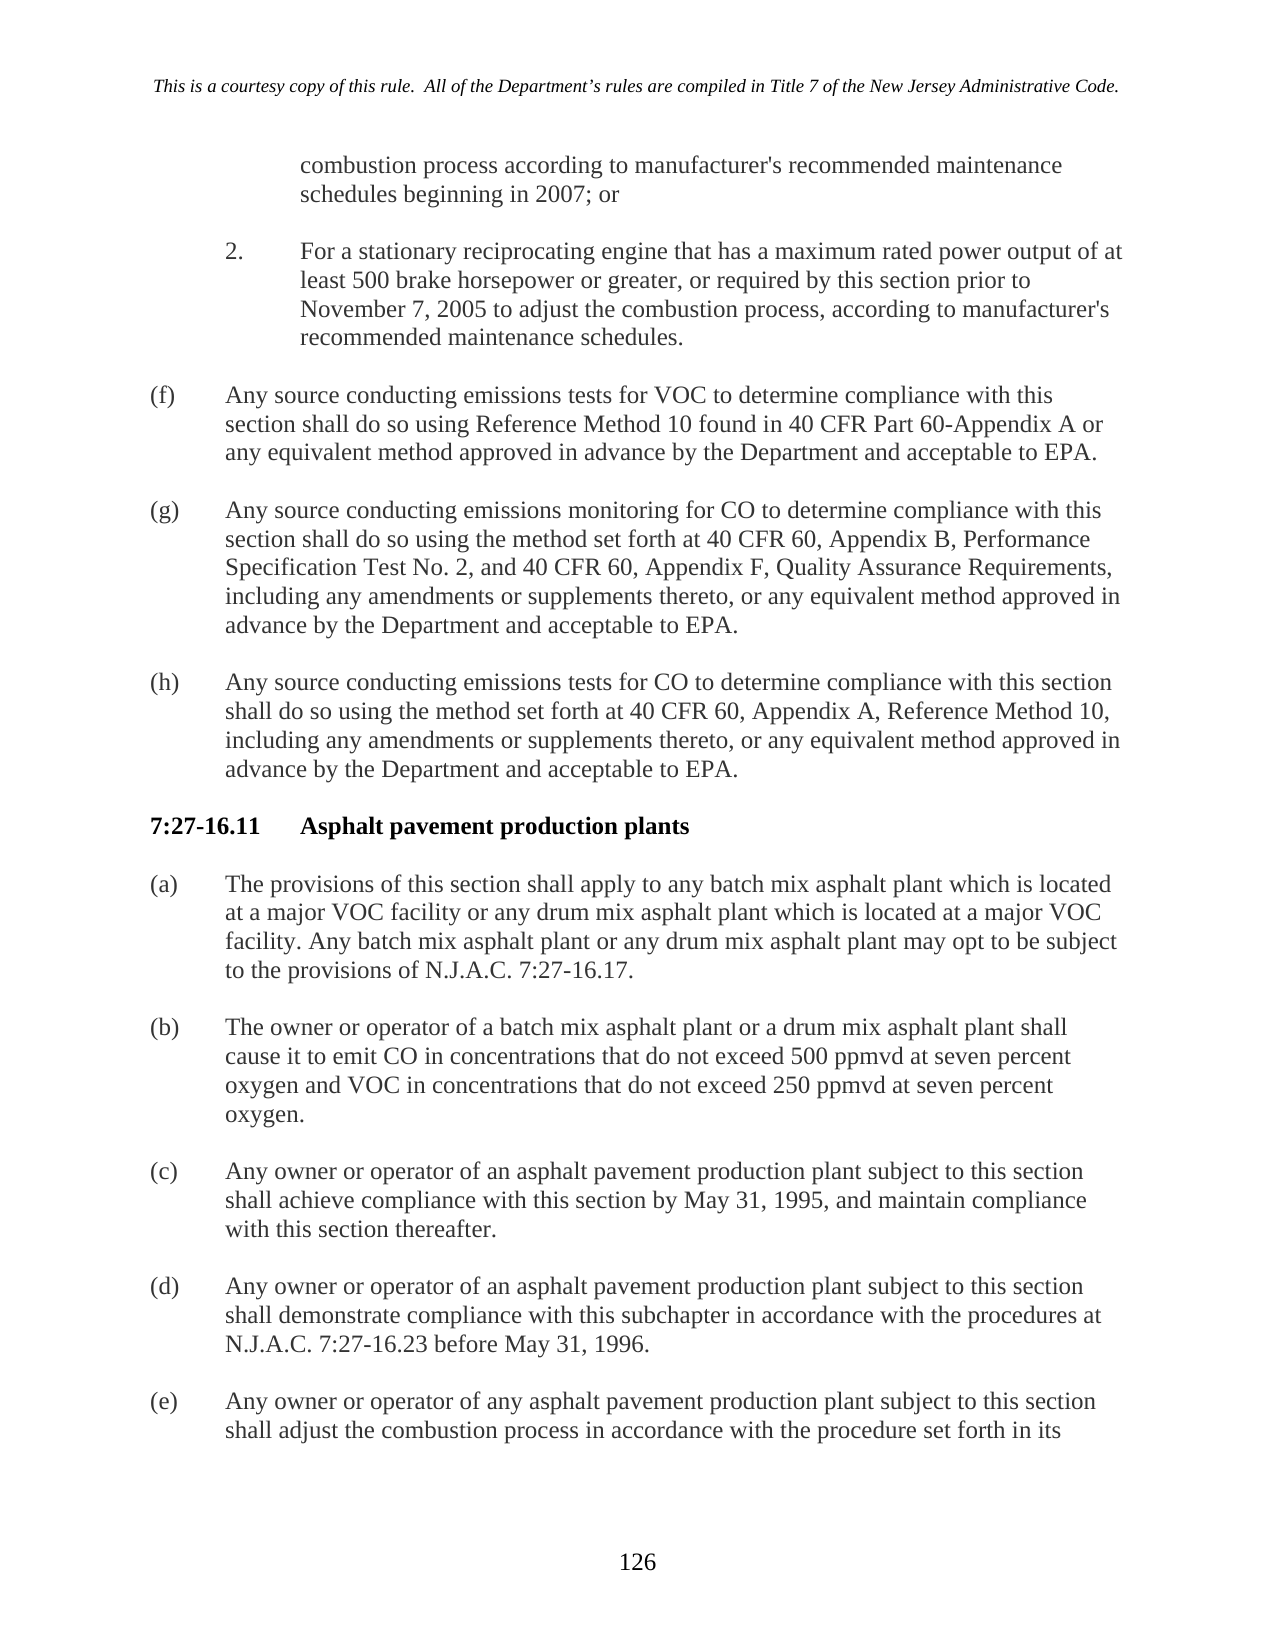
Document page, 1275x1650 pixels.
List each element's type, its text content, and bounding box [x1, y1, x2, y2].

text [225, 150, 1125, 207]
text (g) Any source conducting emissions monitoring for CO to determine compliance with this section shall do so using the method set forth at 40 CFR 60, Appendix B, Performance Specification Test No. 2, and 40 CFR 60, Appendix F, Quality Assurance Requirements, including any amendments or supplements thereto, or any equivalent method approved in advance by the Department and acceptable to EPA. [150, 495, 1125, 667]
text (f) Any source conducting emissions tests for VOC to determine compliance with this section shall do so using Reference Method 10 found in 40 CFR Part 60-Appendix A or any equivalent method approved in advance by the Department and acceptable to EPA. [150, 380, 1125, 495]
text (h) Any source conducting emissions tests for CO to determine compliance with this section shall do so using the method set forth at 40 CFR 60, Appendix A, Reference Method 10, including any amendments or supplements thereto, or any equivalent method approved in advance by the Department and acceptable to EPA. [150, 667, 1125, 811]
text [150, 1386, 1125, 1444]
text 7:27-16.11 Asphalt pavement production plants [150, 811, 1125, 840]
text (d) Any owner or operator of an asphalt pavement production plant subject to this section shall demonstrate compliance with this subchapter in accordance with the procedures at N.J.A.C. 7:27-16.23 before May 31, 1996. [150, 1271, 1125, 1357]
text (c) Any owner or operator of an asphalt pavement production plant subject to this section shall achieve compliance with this section by May 31, 1995, and maintain compliance with this section thereafter. [150, 1156, 1125, 1242]
text (b) The owner or operator of a batch mix asphalt plant or a drum mix asphalt plant shall cause it to emit CO in concentrations that do not exceed 500 ppmvd at seven percent oxygen and VOC in concentrations that do not exceed 250 ppmvd at seven percent oxygen. [150, 1012, 1125, 1127]
text 2. For a stationary reciprocating engine that has a maximum rated power output of at least 500 brake horsepower or greater, or required by this section prior to November 7, 2005 to adjust the combustion process, according to manufacturer's recommended maintenance schedules. [225, 236, 1125, 380]
text (a) The provisions of this section shall apply to any batch mix asphalt plant which is located at a major VOC facility or any drum mix asphalt plant which is located at a major VOC facility. Any batch mix asphalt plant or any drum mix asphalt plant may opt to be subject to the provisions of N.J.A.C. 7:27-16.17. [150, 869, 1125, 984]
